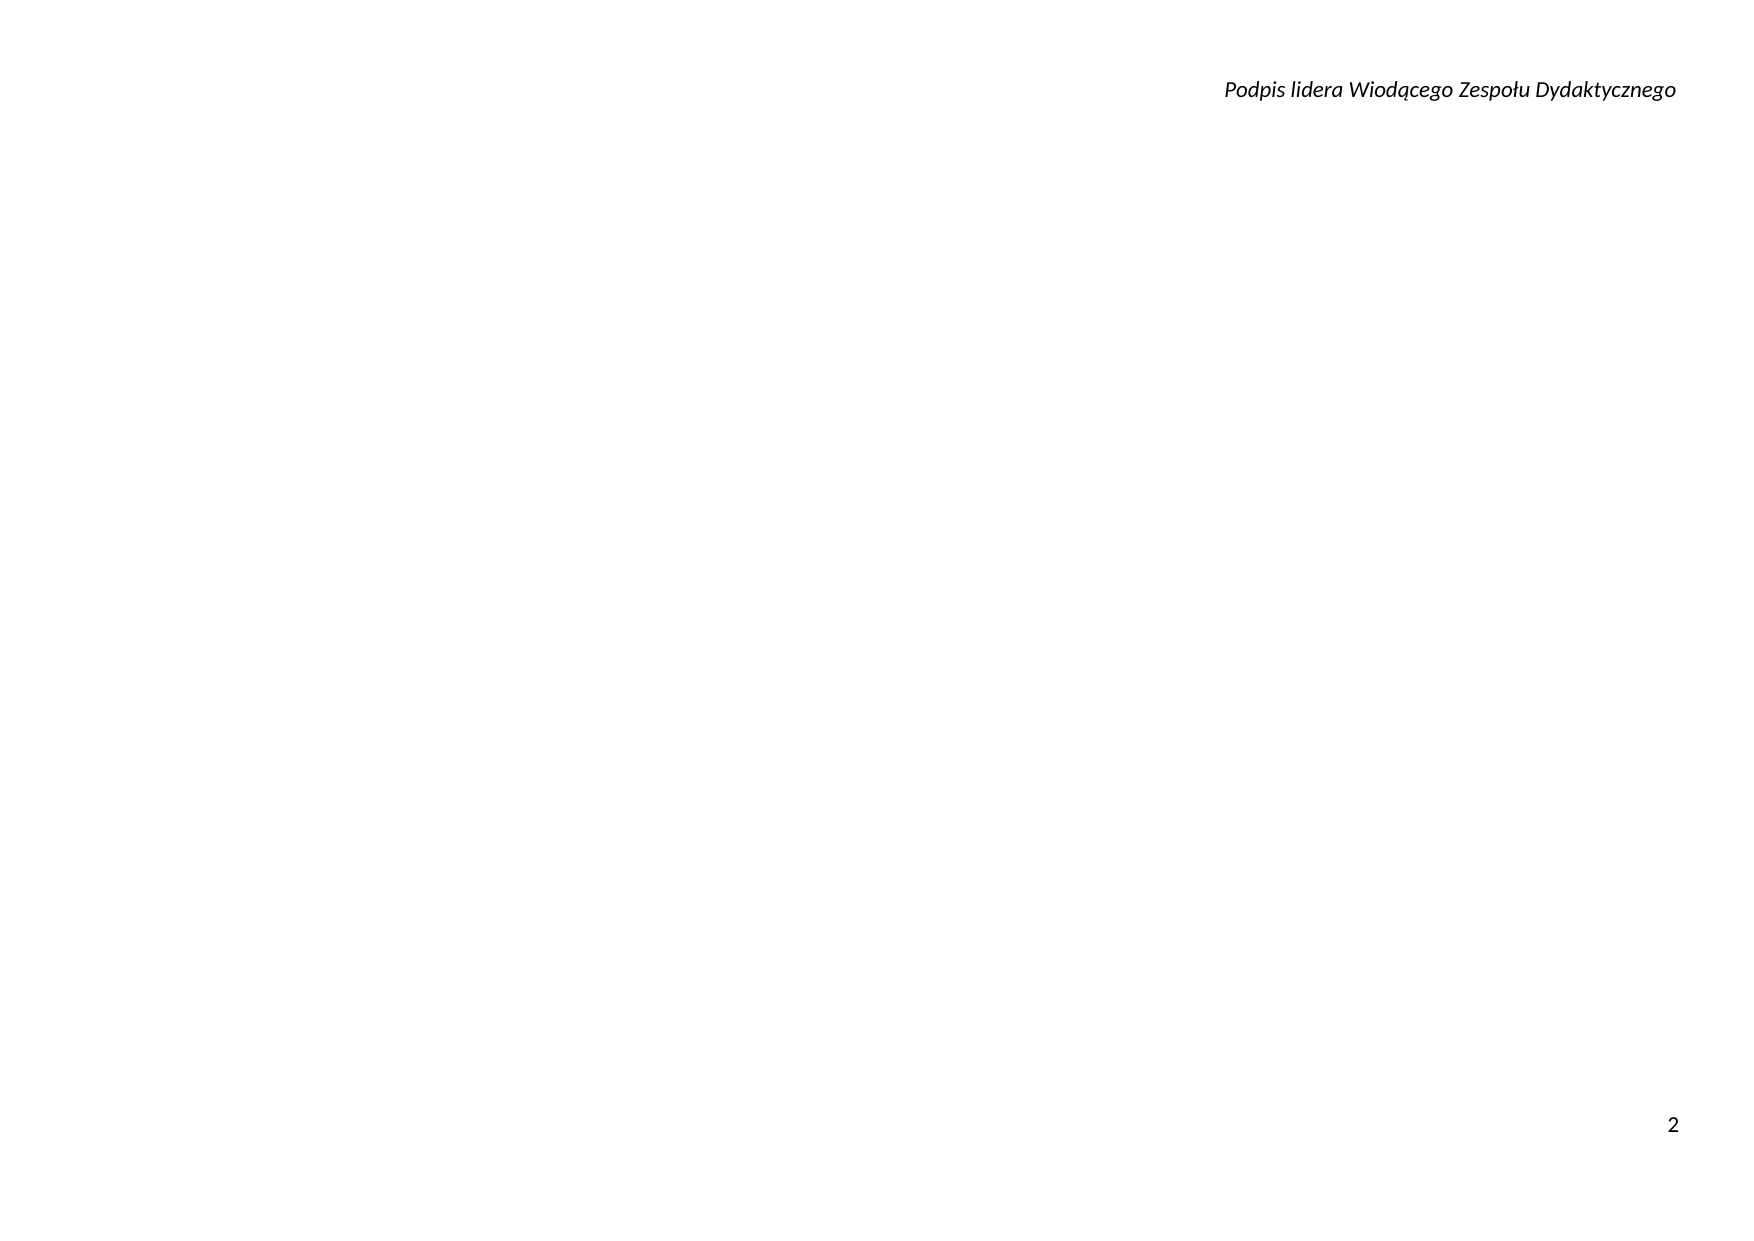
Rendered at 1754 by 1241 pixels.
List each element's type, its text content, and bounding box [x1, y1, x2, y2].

text Podpis lidera Wiodącego Zespołu Dydaktycznego [75, 75, 1679, 103]
